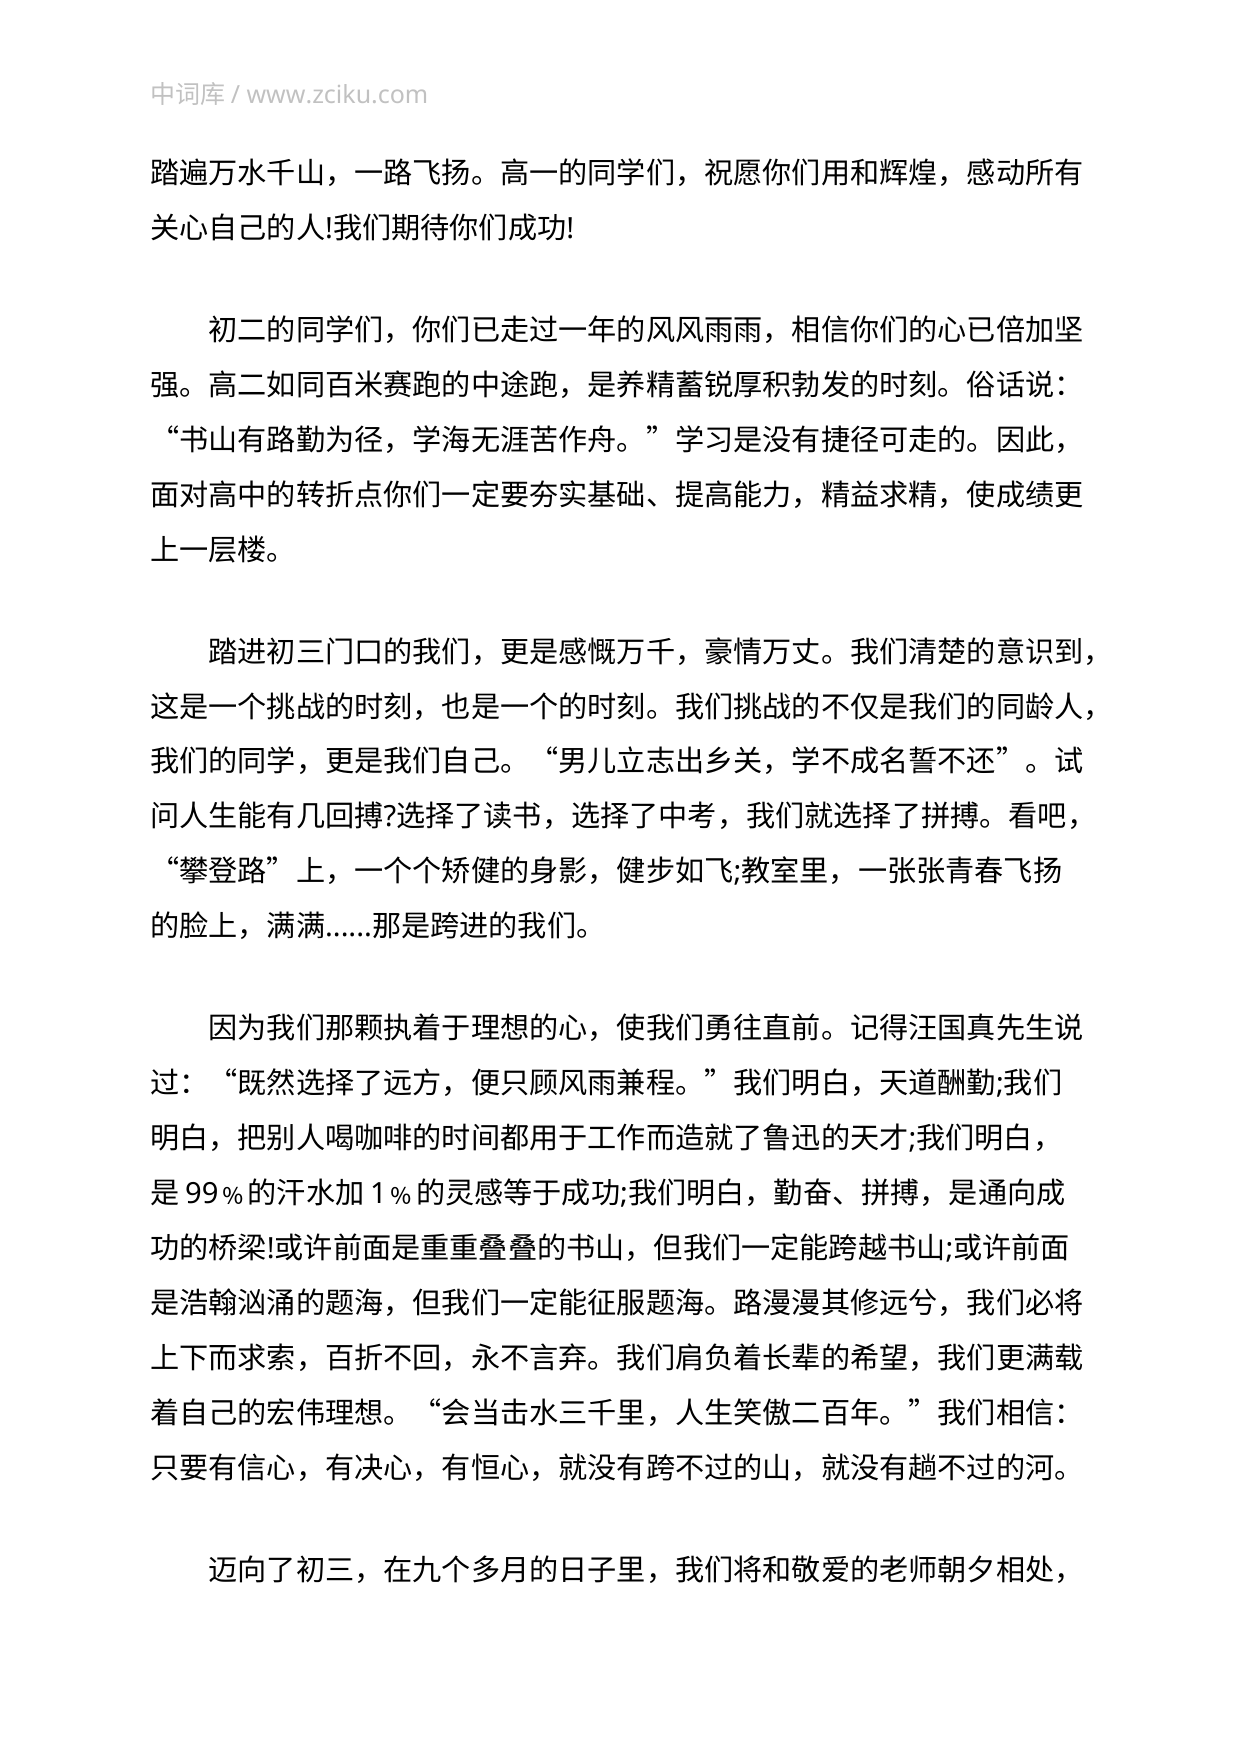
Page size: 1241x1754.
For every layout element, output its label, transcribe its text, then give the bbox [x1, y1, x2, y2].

text 因为我们那颗执着于理想的心，使我们勇往直前。记得汪国真先生说过：“既然选择了远方，便只顾风雨兼程。”我们明白，天道酬勤;我们明白，把别人喝咖啡的时间都用于工作而造就了鲁迅的天才;我们明白，是99﹪的汗水加1﹪的灵感等于成功;我们明白，勤奋、拼搏，是通向成功的桥梁!或许前面是重重叠叠的书山，但我们一定能跨越书山;或许前面是浩翰汹涌的题海，但我们一定能征服题海。路漫漫其修远兮，我们必将上下而求索，百折不回，永不言弃。我们肩负着长辈的希望，我们更满载着自己的宏伟理想。“会当击水三千里，人生笑傲二百年。”我们相信：只要有信心，有决心，有恒心，就没有跨不过的山，就没有趟不过的河。 [150, 1005, 1090, 1487]
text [150, 150, 1090, 247]
text 初二的同学们，你们已走过一年的风风雨雨，相信你们的心已倍加坚强。高二如同百米赛跑的中途跑，是养精蓄锐厚积勃发的时刻。俗话说：“书山有路勤为径，学海无涯苦作舟。”学习是没有捷径可走的。因此，面对高中的转折点你们一定要夯实基础、提高能力，精益求精，使成绩更上一层楼。 [150, 307, 1090, 569]
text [150, 1546, 1090, 1588]
text 踏进初三门口的我们，更是感慨万千，豪情万丈。我们清楚的意识到，这是一个挑战的时刻，也是一个的时刻。我们挑战的不仅是我们的同龄人，我们的同学，更是我们自己。“男儿立志出乡关，学不成名誓不还”。试问人生能有几回搏?选择了读书，选择了中考，我们就选择了拼搏。看吧，“攀登路”上，一个个矫健的身影，健步如飞;教室里，一张张青春飞扬的脸上，满满......那是跨进的我们。 [150, 628, 1090, 945]
